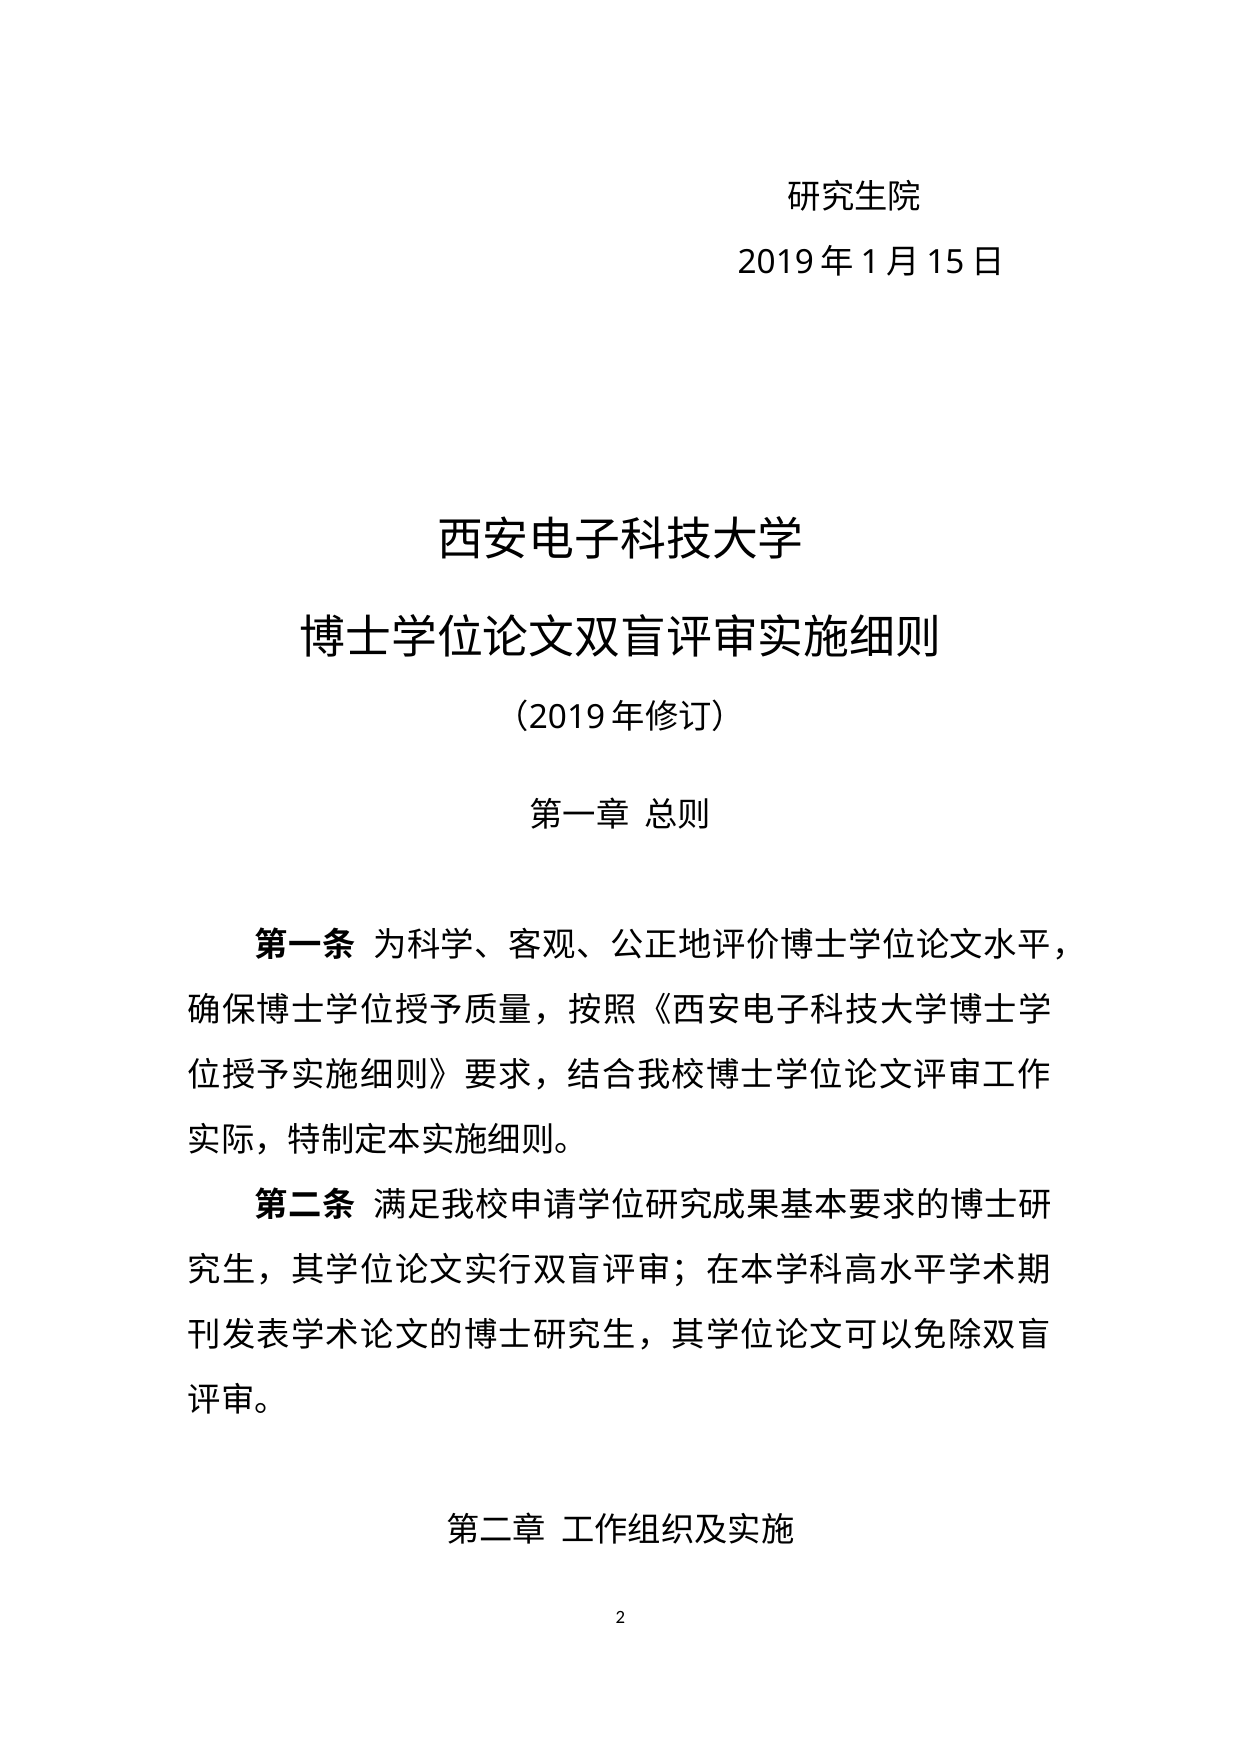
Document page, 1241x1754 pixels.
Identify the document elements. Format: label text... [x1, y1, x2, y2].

text 第一条 为科学、客观、公正地评价博士学位论文水平，确保博士学位授予质量，按照《西安电子科技大学博士学位授予实施细则》要求，结合我校博士学位论文评审工作实际，特制定本实施细则。 [187, 909, 1053, 1169]
text （2019年修订） [187, 682, 1053, 747]
text 第二章 工作组织及实施 [187, 1494, 1053, 1559]
text 第一章 总则 [187, 779, 1053, 844]
subtitle 博士学位论文双盲评审实施细则 [187, 584, 1053, 682]
subtitle 西安电子科技大学 [187, 487, 1053, 584]
text 2019年1月15日 [187, 227, 1053, 292]
text 第二条 满足我校申请学位研究成果基本要求的博士研究生，其学位论文实行双盲评审；在本学科高水平学术期刊发表学术论文的博士研究生，其学位论文可以免除双盲评审。 [187, 1169, 1053, 1429]
text 研究生院 [187, 162, 1053, 227]
